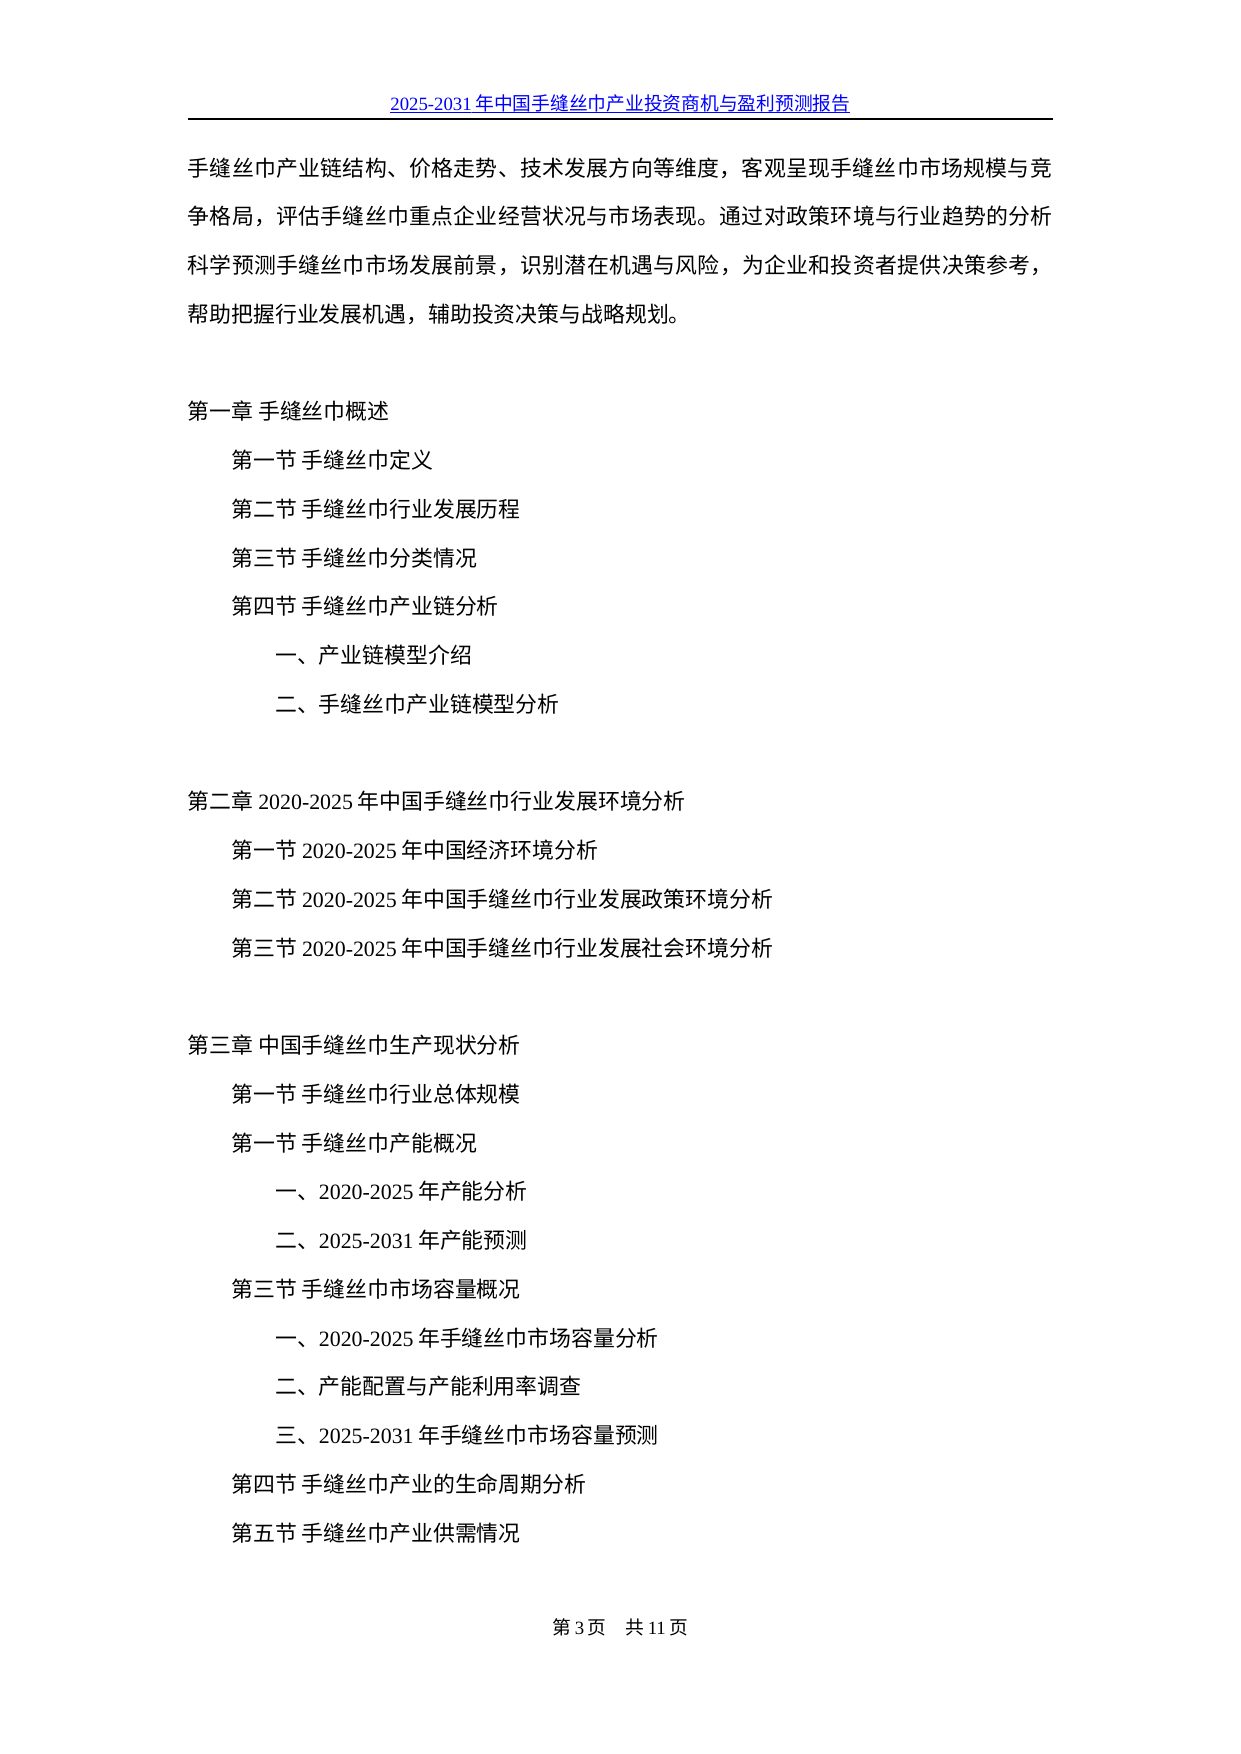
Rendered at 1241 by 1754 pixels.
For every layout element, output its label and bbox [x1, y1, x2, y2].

text [187, 150, 1053, 1548]
